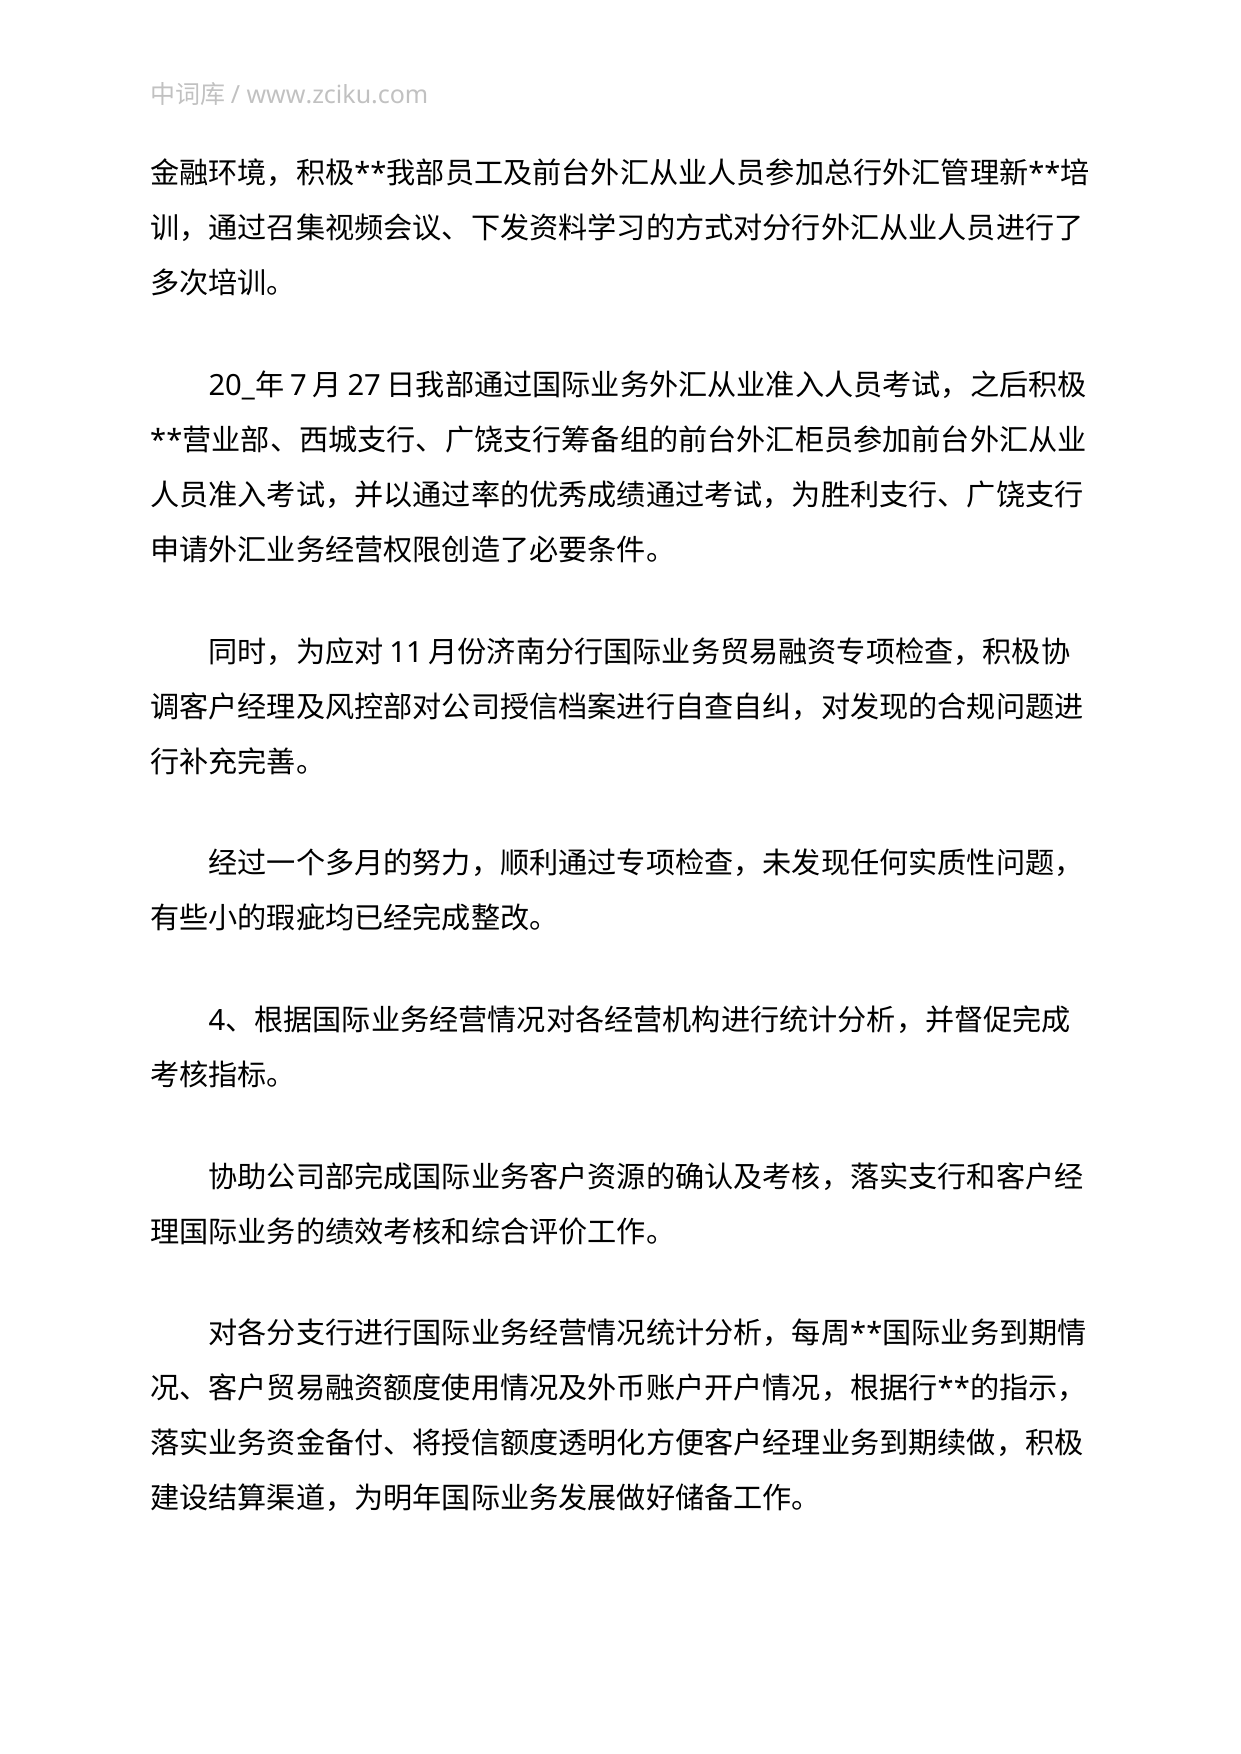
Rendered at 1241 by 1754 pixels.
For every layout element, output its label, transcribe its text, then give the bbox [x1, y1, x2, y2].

text 对各分支行进行国际业务经营情况统计分析，每周**国际业务到期情况、客户贸易融资额度使用情况及外币账户开户情况，根据行**的指示，落实业务资金备付、将授信额度透明化方便客户经理业务到期续做，积极建设结算渠道，为明年国际业务发展做好储备工作。 [150, 1310, 1090, 1517]
text 4、根据国际业务经营情况对各经营机构进行统计分析，并督促完成考核指标。 [150, 997, 1090, 1094]
text 经过一个多月的努力，顺利通过专项检查，未发现任何实质性问题，有些小的瑕疵均已经完成整改。 [150, 840, 1090, 937]
text 20_年7月27日我部通过国际业务外汇从业准入人员考试，之后积极**营业部、西城支行、广饶支行筹备组的前台外汇柜员参加前台外汇从业人员准入考试，并以通过率的优秀成绩通过考试，为胜利支行、广饶支行申请外汇业务经营权限创造了必要条件。 [150, 362, 1090, 569]
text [150, 150, 1090, 302]
text 协助公司部完成国际业务客户资源的确认及考核，落实支行和客户经理国际业务的绩效考核和综合评价工作。 [150, 1153, 1090, 1251]
text 同时，为应对11月份济南分行国际业务贸易融资专项检查，积极协调客户经理及风控部对公司授信档案进行自查自纠，对发现的合规问题进行补充完善。 [150, 628, 1090, 781]
